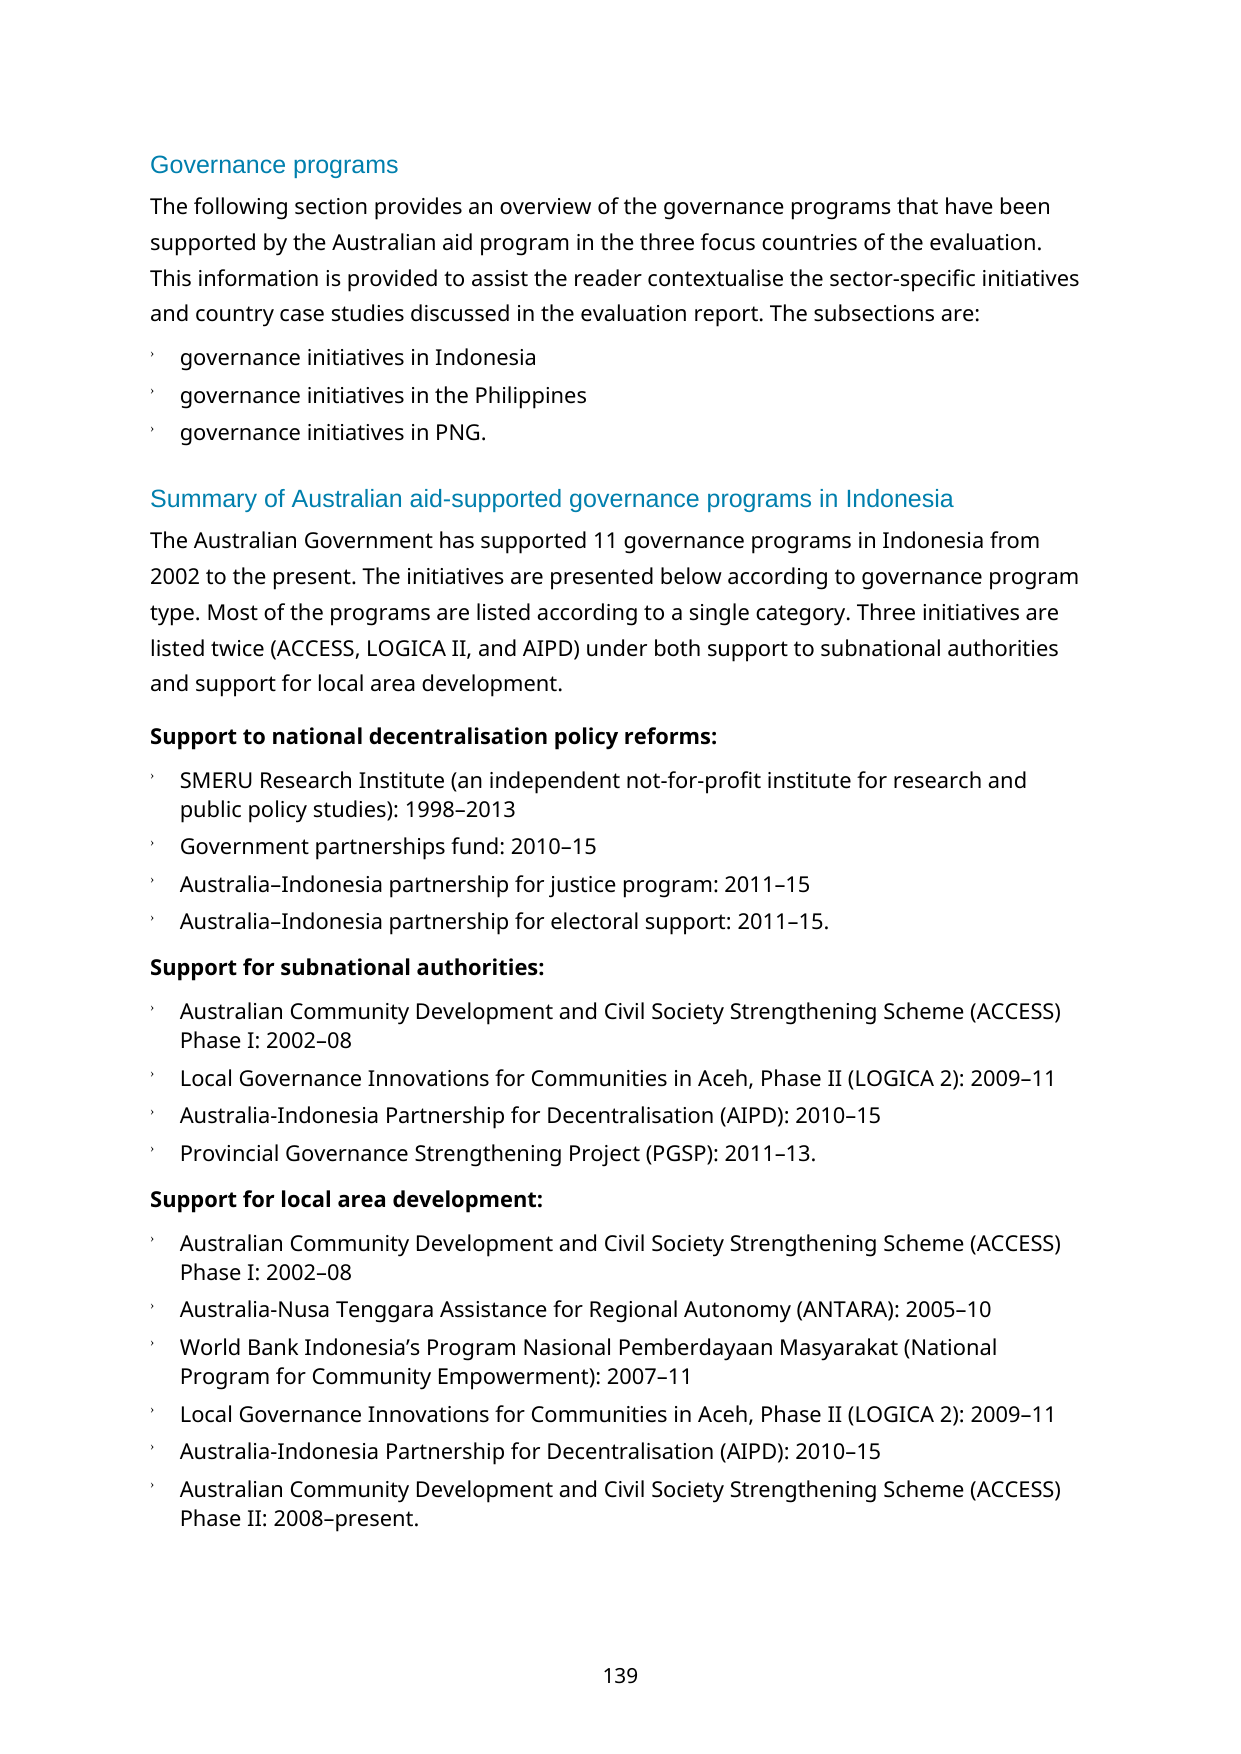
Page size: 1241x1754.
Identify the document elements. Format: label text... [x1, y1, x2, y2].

text governance initiatives in the Philippines [150, 380, 1090, 409]
text Australia-Indonesia Partnership for Decentralisation (AIPD): 2010–15 [150, 1101, 1090, 1130]
text Australia–Indonesia partnership for electoral support: 2011–15. [150, 906, 1090, 936]
text Support to national decentralisation policy reforms: [150, 721, 1090, 751]
subtitle Governance programs [150, 150, 1090, 179]
text SMERU Research Institute (an independent not-for-profit institute for research and public policy studies): 1998–2013 [150, 765, 1090, 823]
text Local Governance Innovations for Communities in Aceh, Phase II (LOGICA 2): 2009–11 [150, 1399, 1090, 1428]
text Provincial Governance Strengthening Project (PGSP): 2011–13. [150, 1138, 1090, 1167]
text governance initiatives in Indonesia [150, 342, 1090, 372]
text The following section provides an overview of the governance programs that have been supported by the Australian aid program in the three focus countries of the evaluation. This information is provided to assist the reader contextualise the sector-specific initiatives and country case studies discussed in the evaluation report. The subsections are: [150, 191, 1090, 328]
text governance initiatives in PNG. [150, 417, 1090, 447]
text Support for local area development: [150, 1184, 1090, 1214]
text Local Governance Innovations for Communities in Aceh, Phase II (LOGICA 2): 2009–11 [150, 1063, 1090, 1092]
text The Australian Government has supported 11 governance programs in Indonesia from 2002 to the present. The initiatives are presented below according to governance program type. Most of the programs are listed according to a single category. Three initiatives are listed twice (ACCESS, LOGICA II, and AIPD) under both support to subnational authorities and support for local area development. [150, 525, 1090, 698]
text Australian Community Development and Civil Society Strengthening Scheme (ACCESS) Phase I: 2002–08 [150, 996, 1090, 1055]
subtitle Summary of Australian aid-supported governance programs in Indonesia [150, 484, 1090, 513]
text Australian Community Development and Civil Society Strengthening Scheme (ACCESS) Phase I: 2002–08 [150, 1228, 1090, 1286]
text World Bank Indonesia’s Program Nasional Pemberdayaan Masyarakat (National Program for Community Empowerment): 2007–11 [150, 1332, 1090, 1390]
text Australia-Indonesia Partnership for Decentralisation (AIPD): 2010–15 [150, 1436, 1090, 1465]
text Government partnerships fund: 2010–15 [150, 831, 1090, 861]
text Australian Community Development and Civil Society Strengthening Scheme (ACCESS) Phase II: 2008–present. [150, 1474, 1090, 1532]
text Australia-Nusa Tenggara Assistance for Regional Autonomy (ANTARA): 2005–10 [150, 1294, 1090, 1324]
text Support for subnational authorities: [150, 952, 1090, 982]
text Australia–Indonesia partnership for justice program: 2011–15 [150, 869, 1090, 898]
